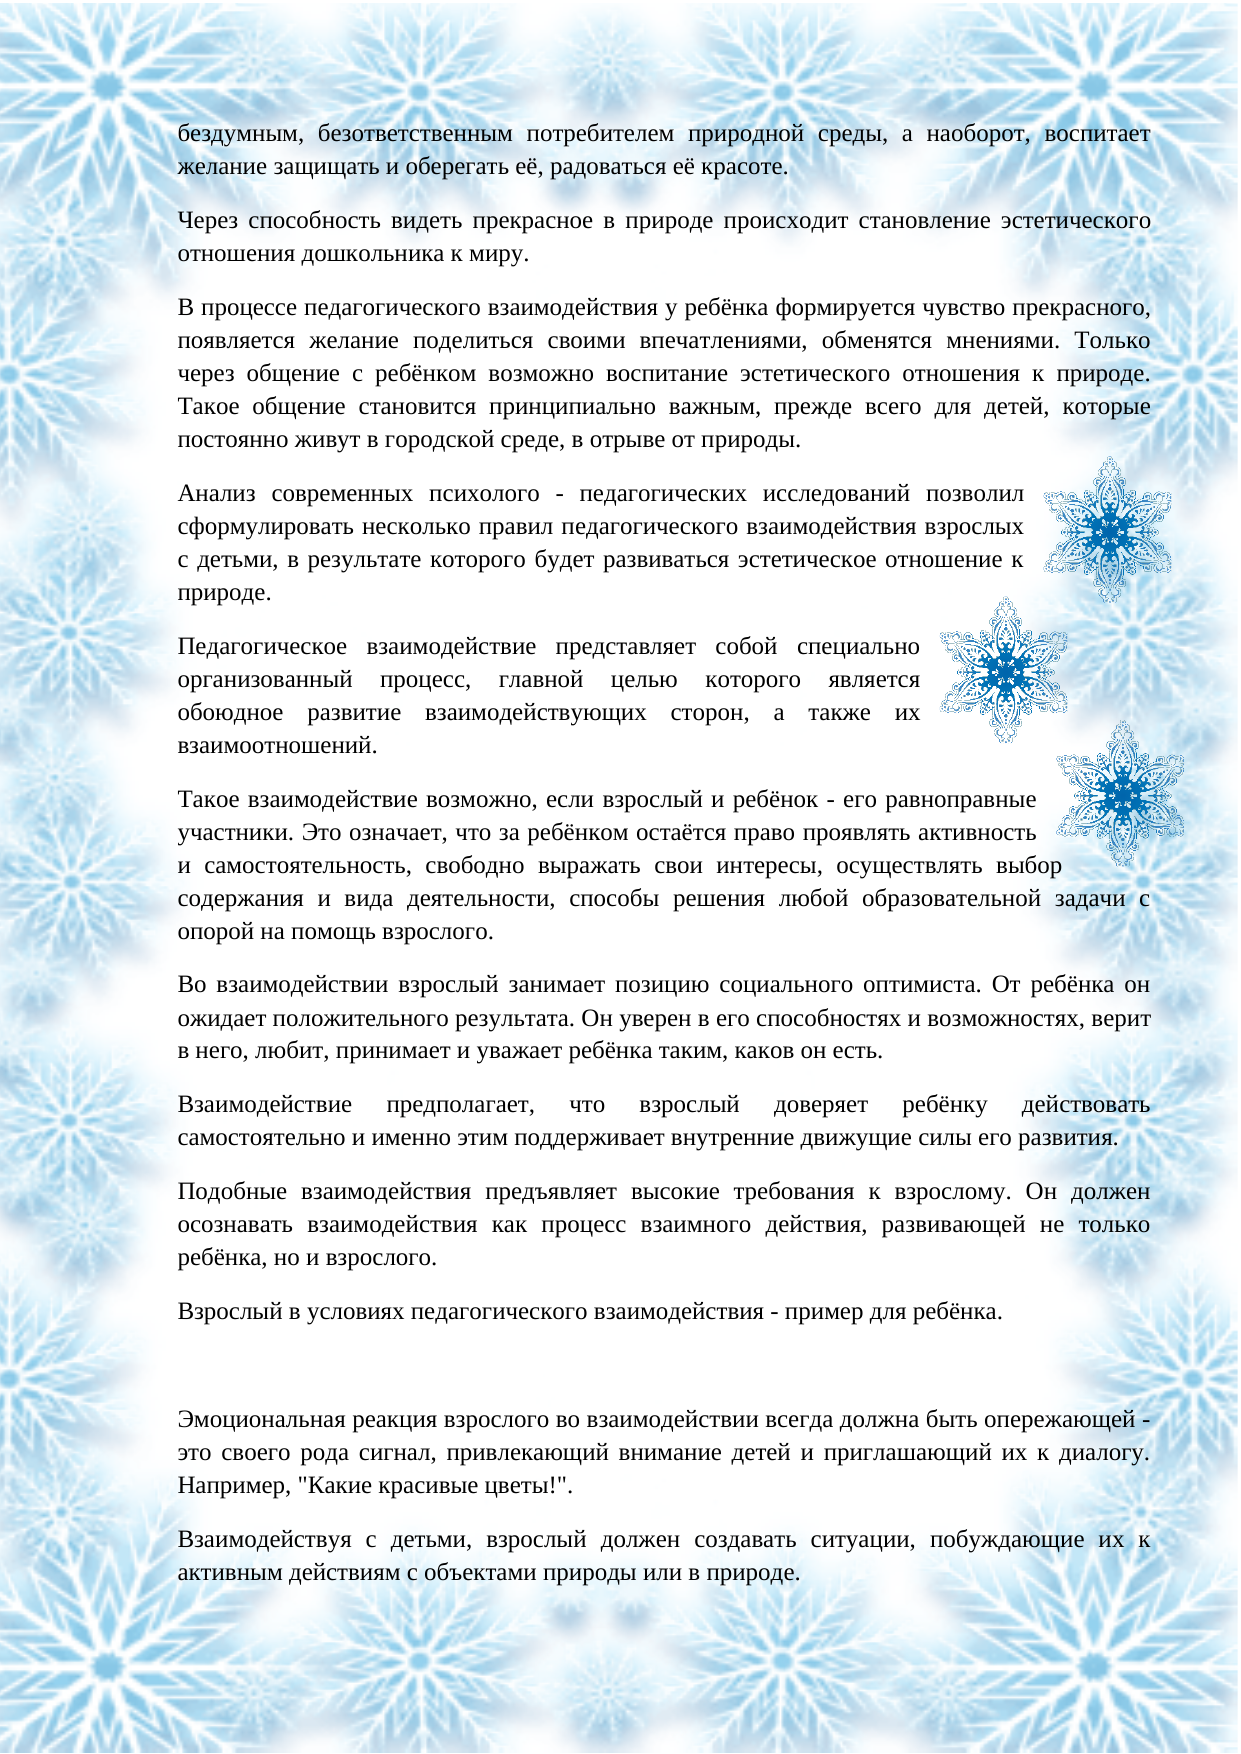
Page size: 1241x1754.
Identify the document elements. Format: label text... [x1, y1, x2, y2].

text Эмоциональная реакция взрослого во взаимодействии всегда должна быть опережающей - это своего рода сигнал, привлекающий внимание детей и приглашающий их к диалогу. Например, "Какие красивые цветы!". [177, 1404, 1152, 1499]
text Через способность видеть прекрасное в природе происходит становление эстетического отношения дошкольника к миру. [177, 205, 1152, 267]
text Взрослый в условиях педагогического взаимодействия - пример для ребёнка. [177, 1296, 1152, 1325]
text Анализ современных психолого - педагогических исследований позволил сформулировать несколько правил педагогического взаимодействия взрослых с детьми, в результате которого будет развиваться эстетическое отношение к природе. [177, 478, 1152, 606]
text Во взаимодействии взрослый занимает позицию социального оптимиста. От ребёнка он ожидает положительного результата. Он уверен в его способностях и возможностях, верит в него, любит, принимает и уважает ребёнка таким, каков он есть. [177, 969, 1152, 1064]
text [177, 118, 1152, 180]
picture [0, 3, 1238, 1753]
text Подобные взаимодействия предъявляет высокие требования к взрослому. Он должен осознавать взаимодействия как процесс взаимного действия, развивающей не только ребёнка, но и взрослого. [177, 1176, 1152, 1271]
text Педагогическое взаимодействие представляет собой специально организованный процесс, главной целью которого является обоюдное развитие взаимодействующих сторон, а также их взаимоотношений. [177, 631, 1152, 758]
text Взаимодействие предполагает, что взрослый доверяет ребёнку действовать самостоятельно и именно этим поддерживает внутренние движущие силы его развития. [177, 1089, 1152, 1151]
text Такое взаимодействие возможно, если взрослый и ребёнок - его равноправные участники. Это означает, что за ребёнком остаётся право проявлять активность и самостоятельность, свободно выражать свои интересы, осуществлять выбор содержания и вида деятельности, способы решения любой образовательной задачи с опорой на помощь взрослого. [177, 784, 1152, 944]
text В процессе педагогического взаимодействия у ребёнка формируется чувство прекрасного, появляется желание поделиться своими впечатлениями, обменятся мнениями. Только через общение с ребёнком возможно воспитание эстетического отношения к природе. Такое общение становится принципиально важным, прежде всего для детей, которые постоянно живут в городской среде, в отрыве от природы. [177, 292, 1152, 453]
text Взаимодействуя с детьми, взрослый должен создавать ситуации, побуждающие их к активным действиям с объектами природы или в природе. [177, 1524, 1152, 1586]
